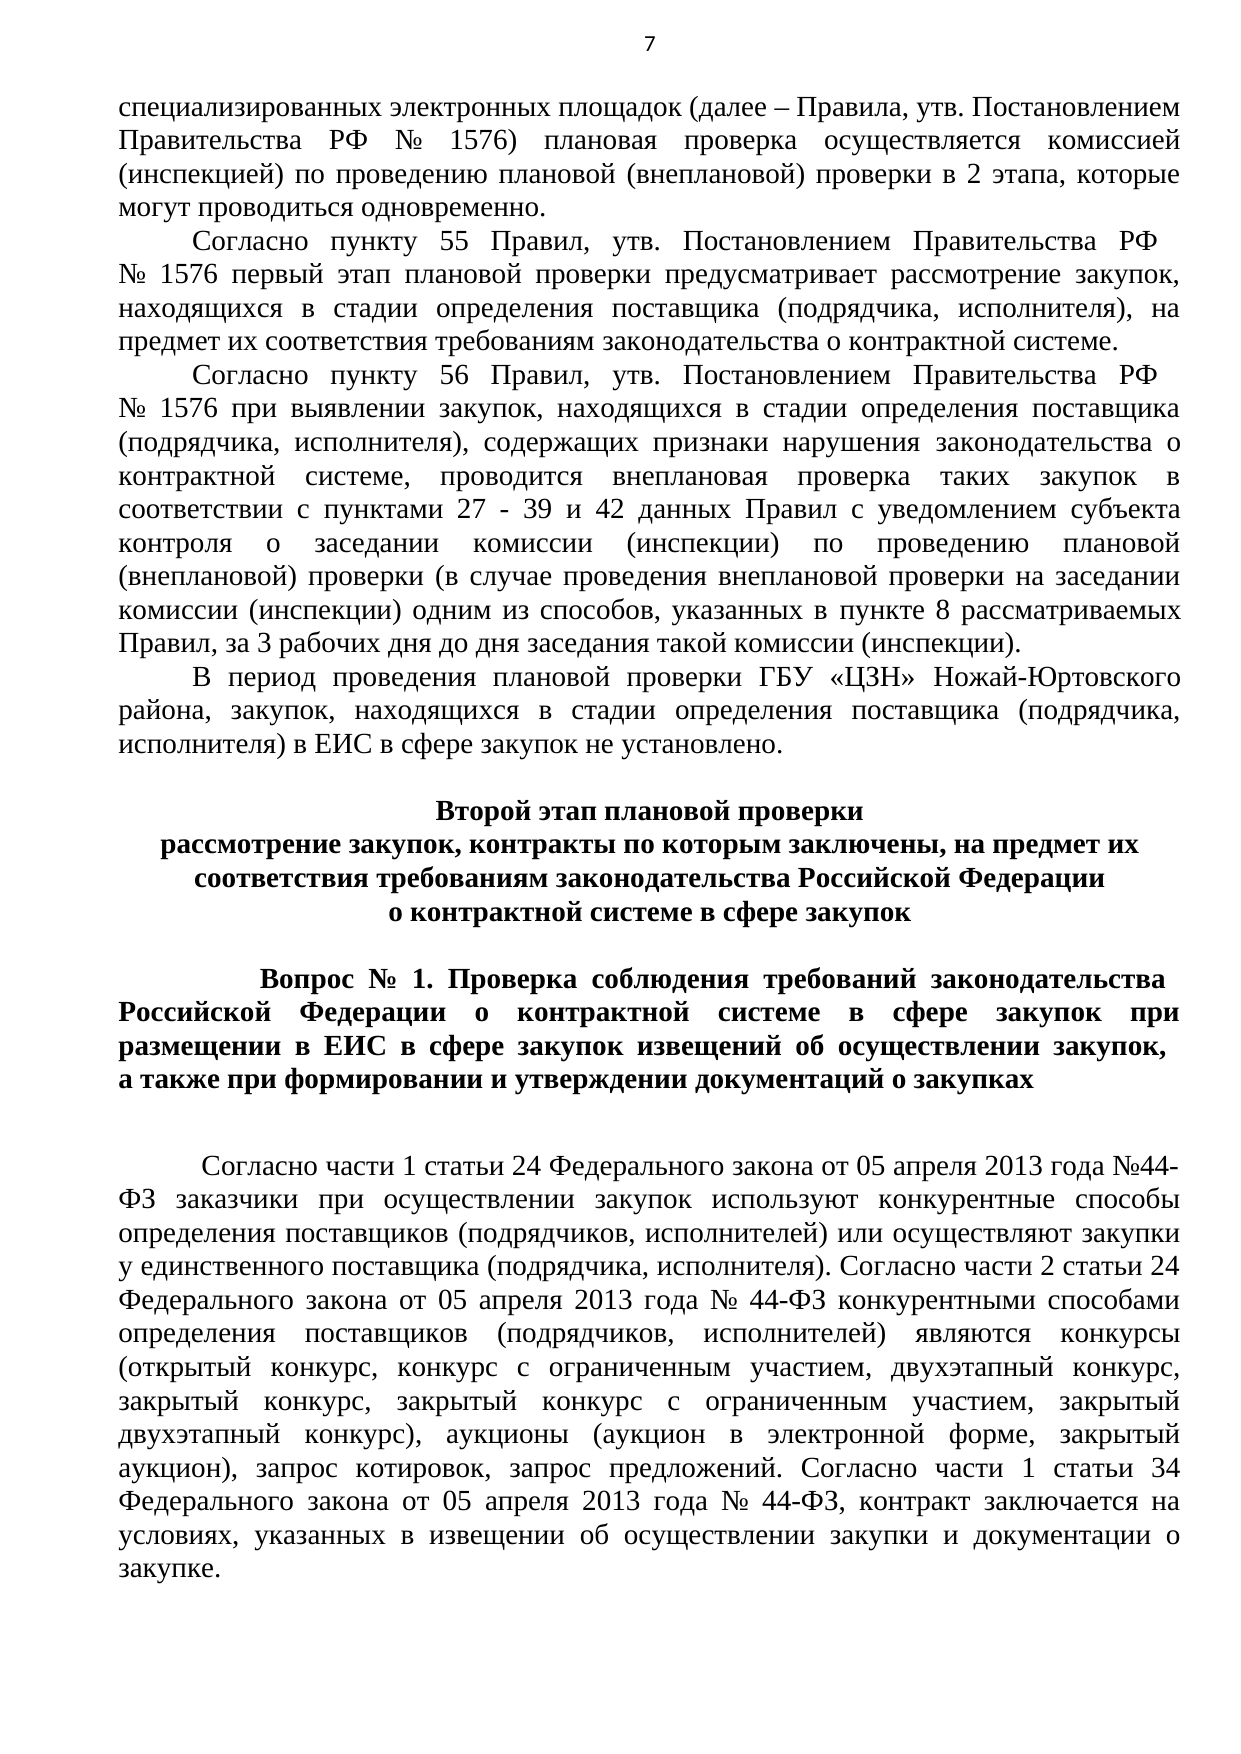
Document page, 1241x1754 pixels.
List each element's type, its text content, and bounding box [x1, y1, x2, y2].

list Согласно части 1 статьи 24 Федерального закона от 05 апреля 2013 года №44-ФЗ заказчики при осуществлении закупок используют конкурентные способы определения поставщиков (подрядчиков, исполнителей) или осуществляют закупки у единственного поставщика (подрядчика, исполнителя). Согласно части 2 статьи 24 Федерального закона от 05 апреля 2013 года № 44-ФЗ конкурентными способами определения поставщиков (подрядчиков, исполнителей) являются конкурсы (открытый конкурс, конкурс с ограниченным участием, двухэтапный конкурс, закрытый конкурс, закрытый конкурс с ограниченным участием, закрытый двухэтапный конкурс), аукционы (аукцион в электронной форме, закрытый аукцион), запрос котировок, запрос предложений. Согласно части 1 статьи 34 Федерального закона от 05 апреля 2013 года № 44-ФЗ, контракт заключается на условиях, указанных в извещении об осуществлении закупки и документации о закупке. [118, 1148, 1181, 1584]
text Вопрос № 1. Проверка соблюдения требований законодательства Российской Федерации о контрактной системе в сфере закупок при размещении в ЕИС в сфере закупок извещений об осуществлении закупок, а также при формировании и утверждении документаций о закупках [118, 961, 1181, 1095]
text Согласно пункту 56 Правил, утв. Постановлением Правительства РФ № 1576 при выявлении закупок, находящихся в стадии определения поставщика (подрядчика, исполнителя), содержащих признаки нарушения законодательства о контрактной системе, проводится внеплановая проверка таких закупок в соответствии с пунктами 27 - 39 и 42 данных Правил с уведомлением субъекта контроля о заседании комиссии (инспекции) по проведению плановой (внеплановой) проверки (в случае проведения внеплановой проверки на заседании комиссии (инспекции) одним из способов, указанных в пункте 8 рассматриваемых Правил, за 3 рабочих дня до дня заседания такой комиссии (инспекции). [118, 357, 1181, 659]
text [118, 89, 1181, 223]
text Согласно пункту 55 Правил, утв. Постановлением Правительства РФ № 1576 первый этап плановой проверки предусматривает рассмотрение закупок, находящихся в стадии определения поставщика (подрядчика, исполнителя), на предмет их соответствия требованиям законодательства о контрактной системе. [118, 223, 1181, 357]
text рассмотрение закупок, контракты по которым заключены, на предмет их соответствия требованиям законодательства Российской Федерации [118, 827, 1181, 894]
text о контрактной системе в сфере закупок [118, 894, 1181, 927]
text В период проведения плановой проверки ГБУ «ЦЗН» Ножай-Юртовского района, закупок, находящихся в стадии определения поставщика (подрядчика, исполнителя) в ЕИС в сфере закупок не установлено. [118, 659, 1181, 759]
text Второй этап плановой проверки [118, 793, 1181, 827]
